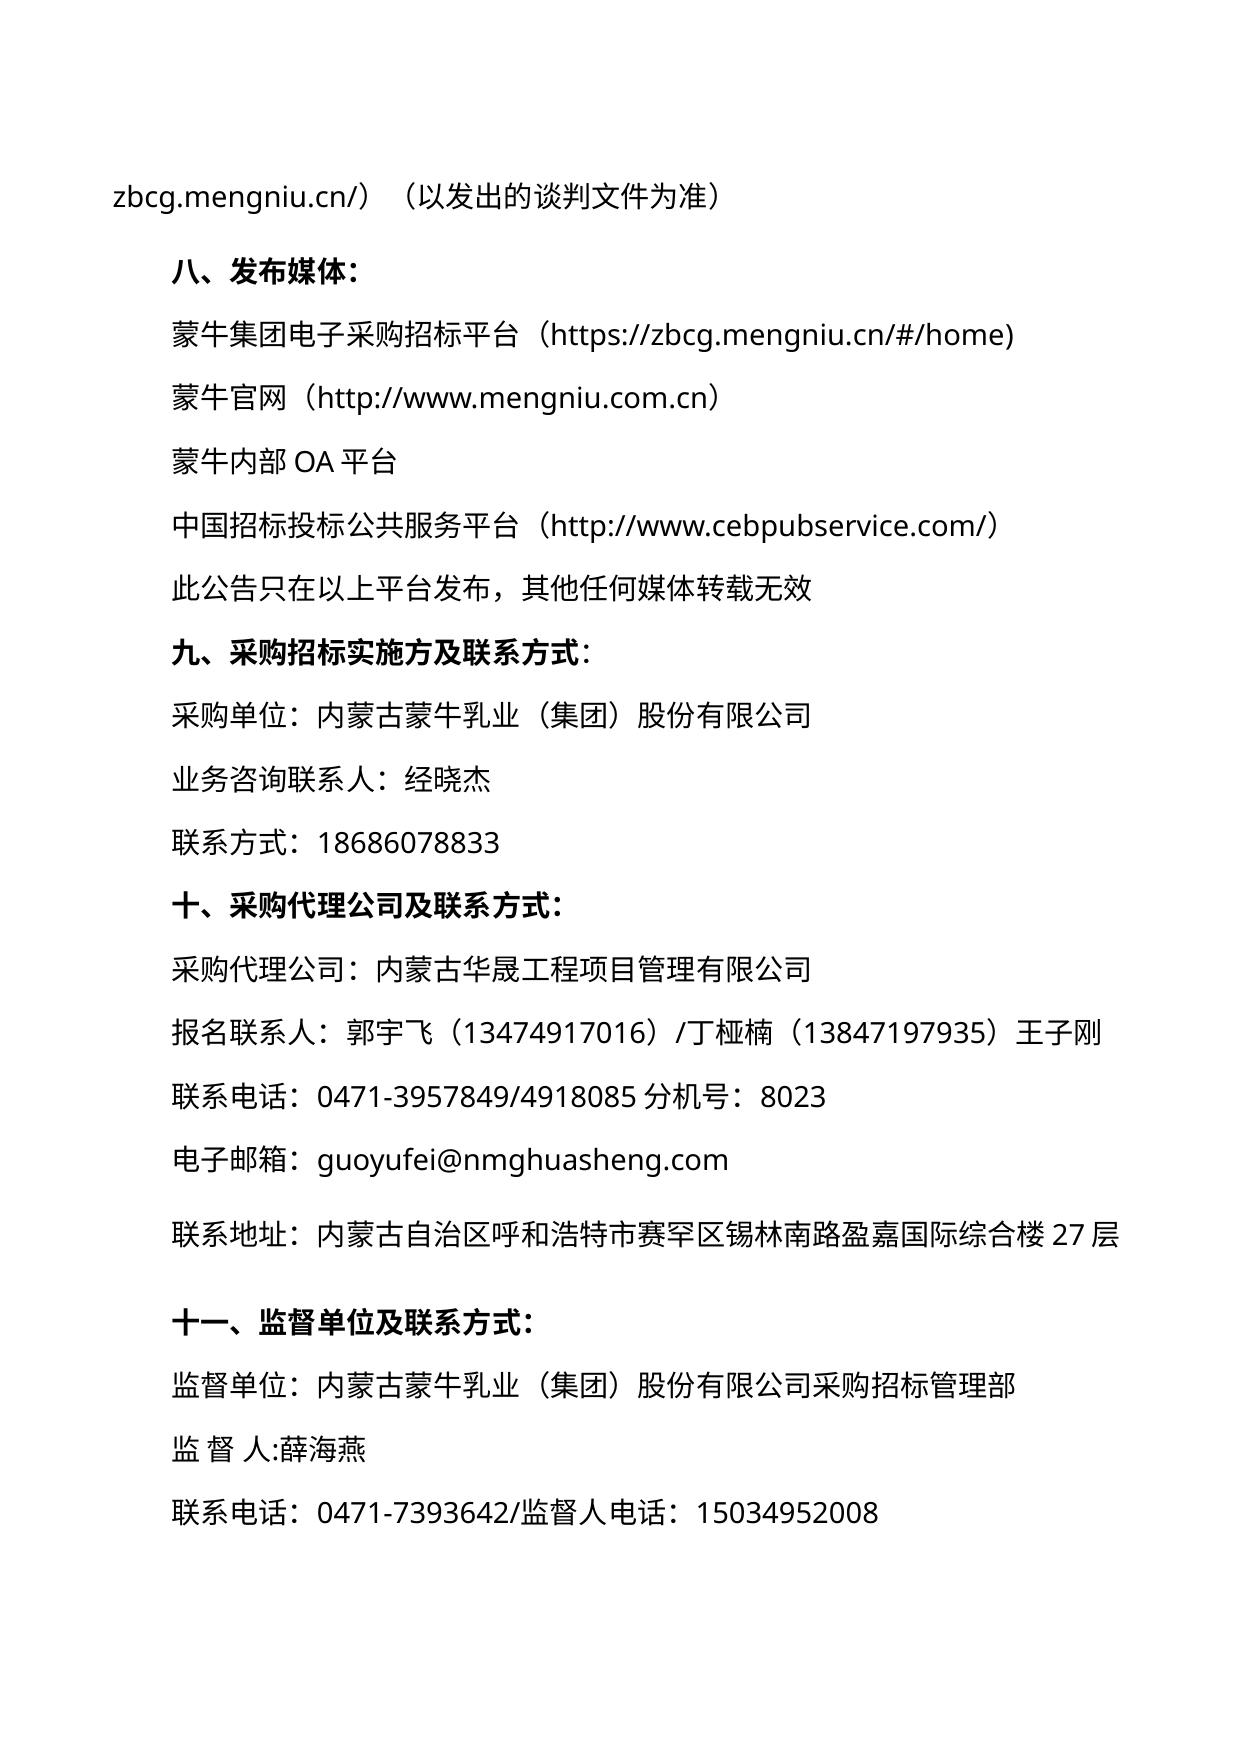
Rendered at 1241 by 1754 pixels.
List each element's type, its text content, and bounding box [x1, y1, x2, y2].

text 此公告只在以上平台发布，其他任何媒体转载无效 [112, 566, 1128, 608]
text 联系电话：0471-3957849/4918085分机号：8023 [112, 1073, 1128, 1116]
text 十、采购代理公司及联系方式： [112, 883, 1128, 925]
text 监督单位：内蒙古蒙牛乳业（集团）股份有限公司采购招标管理部 [112, 1363, 1128, 1405]
text 业务咨询联系人：经晓杰 [112, 756, 1128, 798]
text 蒙牛官网（http://www.mengniu.com.cn） [112, 375, 1128, 417]
text 采购单位：内蒙古蒙牛乳业（集团）股份有限公司 [112, 693, 1128, 735]
text 中国招标投标公共服务平台（http://www.cebpubservice.com/） [112, 502, 1128, 544]
text 联系电话：0471-7393642/监督人电话：15034952008 [112, 1489, 1128, 1532]
text 报名联系人：郭宇飞（13474917016）/丁桠楠（13847197935）王子刚 [112, 1010, 1128, 1052]
text 九、采购招标实施方及联系方式： [112, 629, 1128, 671]
text 八、发布媒体： [112, 248, 1128, 290]
text 蒙牛内部OA平台 [112, 439, 1128, 481]
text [112, 162, 1128, 227]
text 十一、监督单位及联系方式： [112, 1299, 1128, 1341]
text 联系地址：内蒙古自治区呼和浩特市赛罕区锡林南路盈嘉国际综合楼27层 [112, 1201, 1128, 1266]
text 监 督 人:薛海燕 [112, 1426, 1128, 1468]
text 电子邮箱：guoyufei@nmghuasheng.com [112, 1137, 1128, 1179]
text 联系方式：18686078833 [112, 819, 1128, 862]
text 采购代理公司：内蒙古华晟工程项目管理有限公司 [112, 946, 1128, 989]
text 蒙牛集团电子采购招标平台（https://zbcg.mengniu.cn/#/home) [112, 312, 1128, 354]
